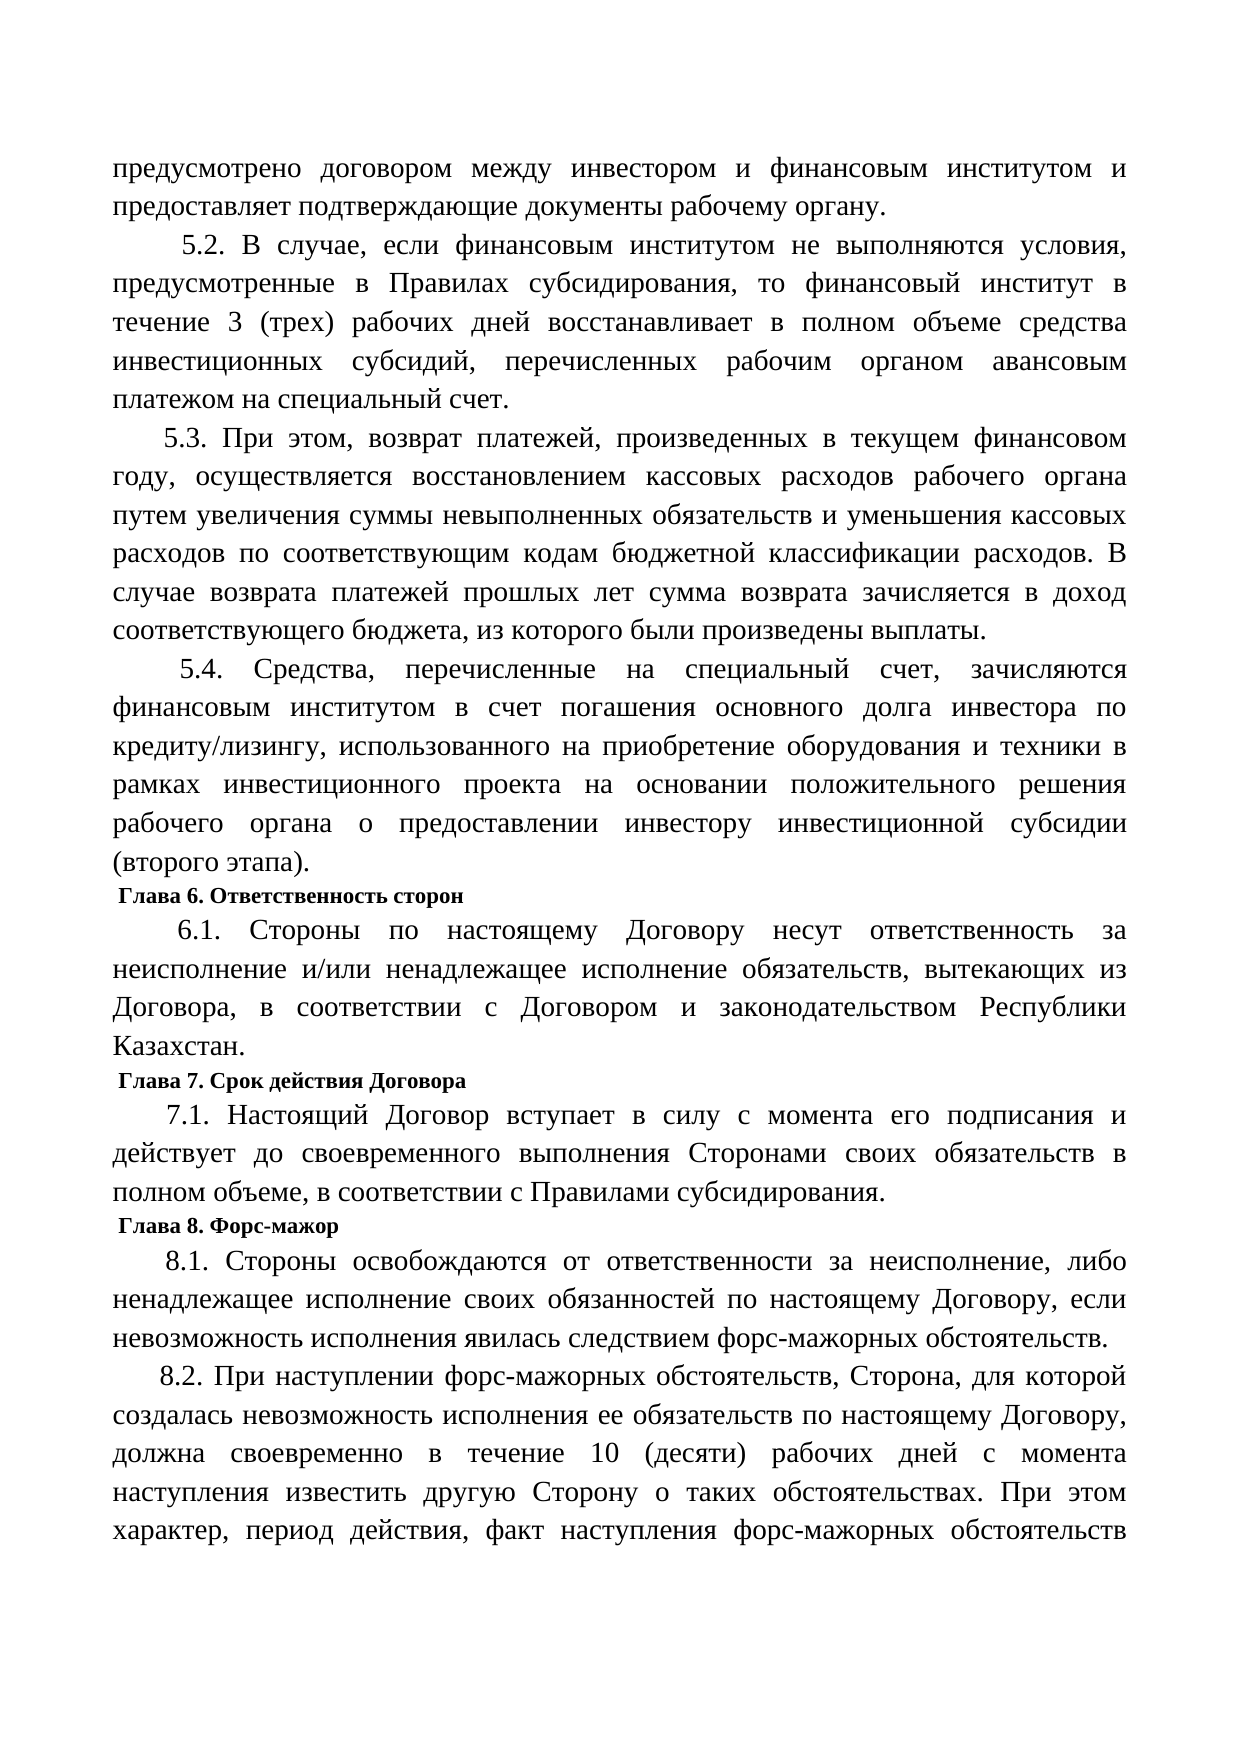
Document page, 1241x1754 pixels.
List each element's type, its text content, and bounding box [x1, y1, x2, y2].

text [112, 1358, 1128, 1546]
text 5.3. При этом, возврат платежей, произведенных в текущем финансовом году, осуществляется восстановлением кассовых расходов рабочего органа путем увеличения суммы невыполненных обязательств и уменьшения кассовых расходов по соответствующим кодам бюджетной классификации расходов. В случае возврата платежей прошлых лет сумма возврата зачисляется в доход соответствующего бюджета, из которого были произведены выплаты. [112, 420, 1128, 646]
text Глава 6. Ответственность сторон [112, 882, 1128, 909]
text Глава 7. Срок действия Договора [112, 1067, 1128, 1093]
text 5.4. Средства, перечисленные на специальный счет, зачисляются финансовым институтом в счет погашения основного долга инвестора по кредиту/лизингу, использованного на приобретение оборудования и техники в рамках инвестиционного проекта на основании положительного решения рабочего органа о предоставлении инвестору инвестиционной субсидии (второго этапа). [112, 651, 1128, 877]
text 7.1. Настоящий Договор вступает в силу с момента его подписания и действует до своевременного выполнения Сторонами своих обязательств в полном объеме, в соответствии с Правилами субсидирования. [112, 1097, 1128, 1207]
text 8.1. Стороны освобождаются от ответственности за неисполнение, либо ненадлежащее исполнение своих обязанностей по настоящему Договору, если невозможность исполнения явилась следствием форс-мажорных обстоятельств. [112, 1243, 1128, 1353]
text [112, 150, 1128, 222]
text 6.1. Стороны по настоящему Договору несут ответственность за неисполнение и/или ненадлежащее исполнение обязательств, вытекающих из Договора, в соответствии с Договором и законодательством Республики Казахстан. [112, 912, 1128, 1062]
text 5.2. В случае, если финансовым институтом не выполняются условия, предусмотренные в Правилах субсидирования, то финансовый институт в течение 3 (трех) рабочих дней восстанавливает в полном объеме средства инвестиционных субсидий, перечисленных рабочим органом авансовым платежом на специальный счет. [112, 227, 1128, 415]
text Глава 8. Форс-мажор [112, 1212, 1128, 1239]
